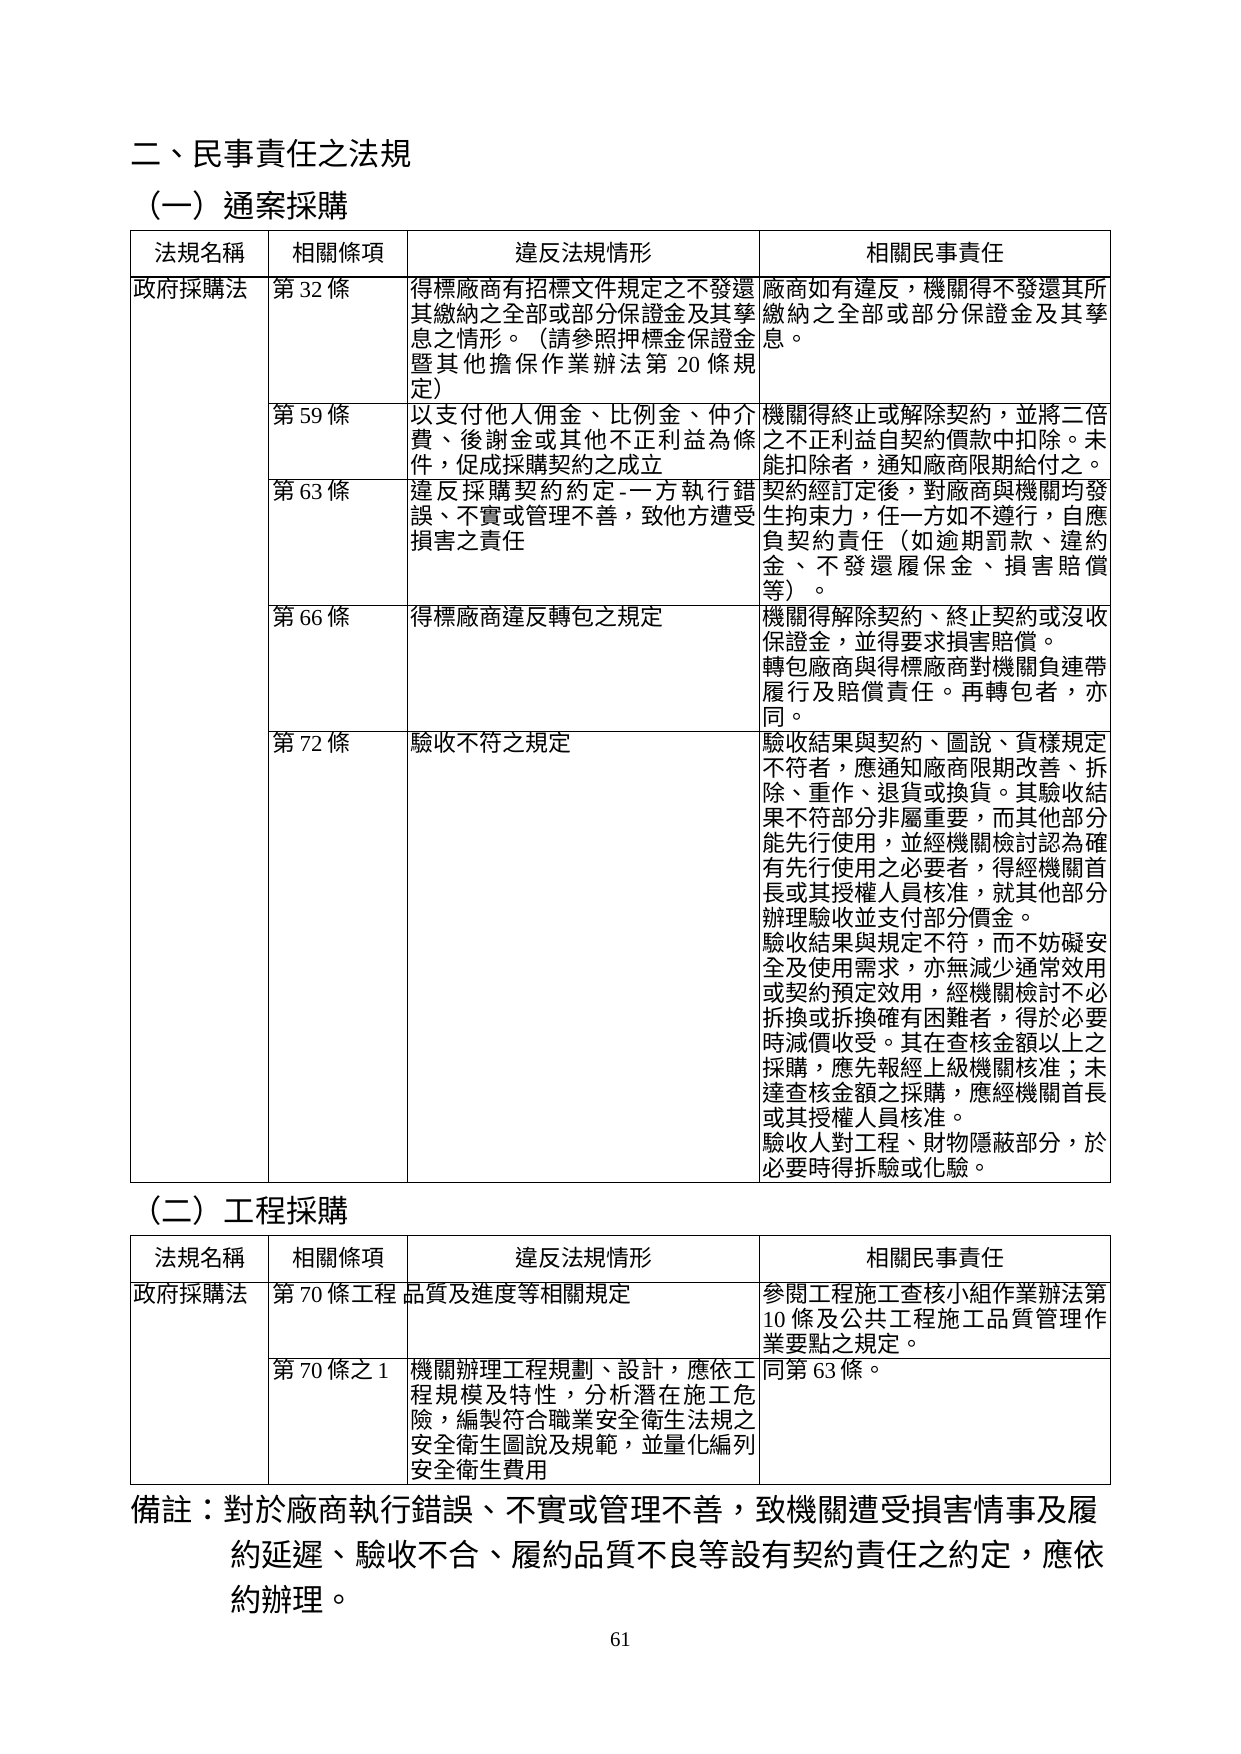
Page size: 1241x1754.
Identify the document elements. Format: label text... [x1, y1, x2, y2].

table_cell 政府採購法 [131, 1283, 268, 1484]
table_cell 第59條 [269, 404, 407, 478]
table_header 相關民事責任 [760, 1236, 1110, 1282]
table_cell 驗收結果與契約、圖說、貨樣規定不符者，應通知廠商限期改善、拆除、重作、退貨或換貨。其驗收結果不符部分非屬重要，而其他部分能先行使用，並經機關檢討認為確有先行使用之必要者，得經機關首長或其授權人員核准，就其他部分辦理驗收並支付部分價金。 驗收結果與規定不符，而不妨礙安全及使用需求，亦無減少通常效用或契約預定效用，經機關檢討不必拆換或拆換確有困難者，得於必要時減價收受。其在查核金額以上之採購，應先報經上級機關核准；未達查核金額之採購，應經機關首長或其授權人員核准。 驗收人對工程、財物隱蔽部分，於必要時得拆驗或化驗。 [760, 732, 1110, 1182]
table_cell 機關得解除契約、終止契約或沒收保證金，並得要求損害賠償。 轉包廠商與得標廠商對機關負連帶履行及賠償責任。再轉包者，亦同。 [760, 606, 1110, 731]
table_header 違反法規情形 [408, 231, 759, 276]
table_header 違反法規情形 [408, 1236, 759, 1282]
table_cell 契約經訂定後，對廠商與機關均發生拘束力，任一方如不遵行，自應負契約責任（如逾期罰款、違約金、不發還履保金、損害賠償等）。 [760, 480, 1110, 604]
table_cell 違反採購契約約定-一方執行錯誤、不實或管理不善，致他方遭受損害之責任 [408, 480, 759, 604]
table_cell 以支付他人佣金、比例金、仲介費、後謝金或其他不正利益為條件，促成採購契約之成立 [408, 404, 759, 478]
table_cell 參閱工程施工查核小組作業辦法第10條及公共工程施工品質管理作業要點之規定。 [760, 1283, 1110, 1358]
table_cell 驗收不符之規定 [408, 732, 759, 1182]
table_header 相關民事責任 [760, 231, 1110, 276]
table_cell 得標廠商有招標文件規定之不發還其繳納之全部或部分保證金及其孳息之情形。（請參照押標金保證金暨其他擔保作業辦法第20條規定） [408, 278, 759, 402]
table_cell 同第63條。 [760, 1359, 1110, 1484]
table_header 相關條項 [269, 1236, 407, 1282]
table_cell 第66條 [269, 606, 407, 731]
table_cell 第63條 [269, 480, 407, 604]
table_header 相關條項 [269, 231, 407, 276]
text 備註：對於廠商執行錯誤、不實或管理不善，致機關遭受損害情事及履約延遲、驗收不合、履約品質不良等設有契約責任之約定，應依約辦理。 [130, 1485, 1110, 1620]
table_cell 第72條 [269, 732, 407, 1182]
table_cell 第70條之1 [269, 1359, 407, 1484]
table_cell 機關辦理工程規劃、設計，應依工程規模及特性，分析潛在施工危險，編製符合職業安全衛生法規之安全衛生圖說及規範，並量化編列安全衛生費用 [408, 1359, 759, 1484]
text （二）工程採購 [130, 1183, 1110, 1235]
table_cell 得標廠商違反轉包之規定 [408, 606, 759, 731]
table_cell 政府採購法 [131, 278, 268, 1182]
table_cell 廠商如有違反，機關得不發還其所繳納之全部或部分保證金及其孳息。 [760, 278, 1110, 402]
table_header 法規名稱 [131, 231, 268, 276]
table_cell 機關得終止或解除契約，並將二倍之不正利益自契約價款中扣除。未能扣除者，通知廠商限期給付之。 [760, 404, 1110, 478]
table_cell 第32條 [269, 278, 407, 402]
text 二、民事責任之法規 [130, 125, 1110, 177]
table_cell 工程 品質及進度等相關規定 [408, 1283, 759, 1358]
text （一）通案採購 [130, 177, 1110, 229]
table_cell 第70條 [269, 1283, 407, 1358]
table_header 法規名稱 [131, 1236, 268, 1282]
